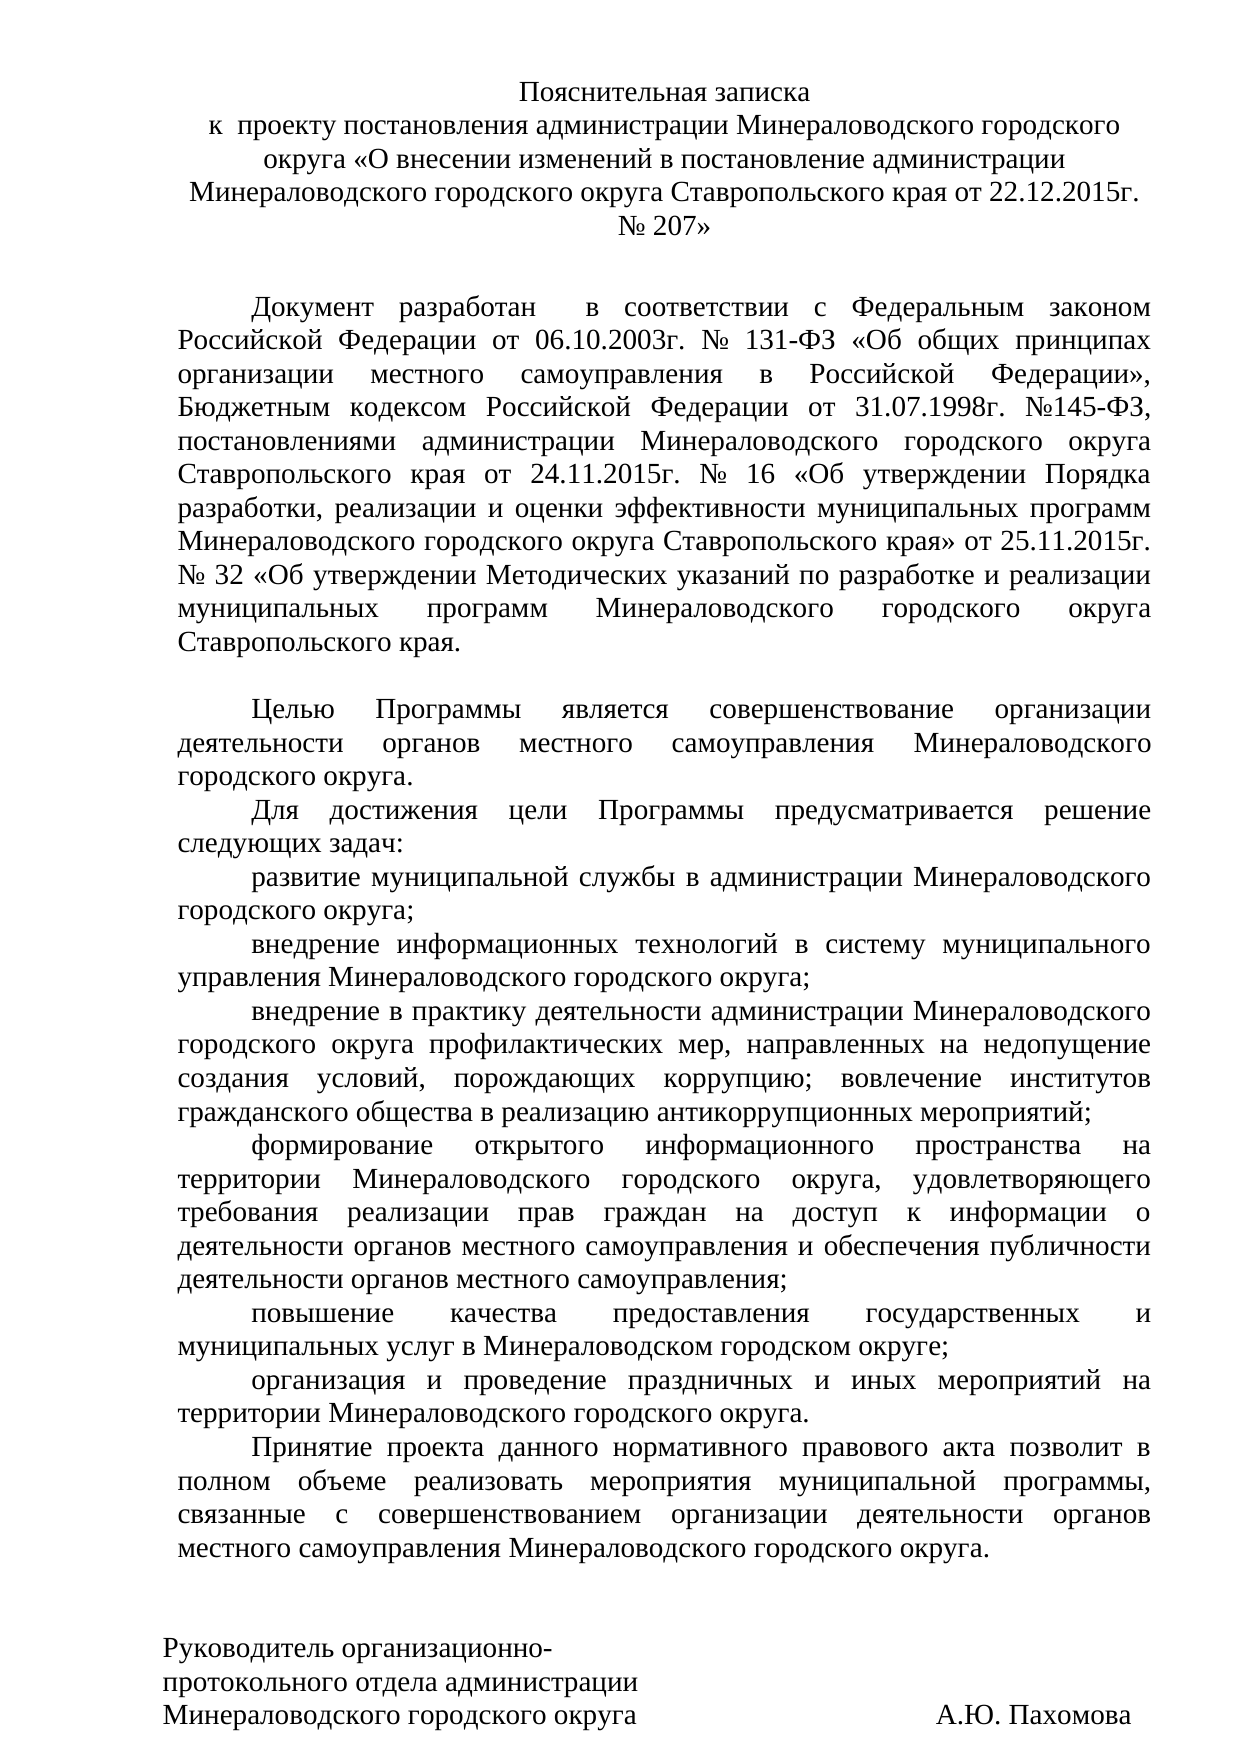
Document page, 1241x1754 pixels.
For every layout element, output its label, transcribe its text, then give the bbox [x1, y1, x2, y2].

text Целью Программы является совершенствование организации деятельности органов местного самоуправления Минераловодского городского округа. [177, 691, 1152, 792]
text Документ разработан в соответствии с Федеральным законом Российской Федерации от 06.10.2003г. № 131-ФЗ «Об общих принципах организации местного самоуправления в Российской Федерации», Бюджетным кодексом Российской Федерации от 31.07.1998г. №145-ФЗ, постановлениями администрации Минераловодского городского округа Ставропольского края от 24.11.2015г. № 16 «Об утверждении Порядка разработки, реализации и оценки эффективности муниципальных программ Минераловодского городского округа Ставропольского края» от 25.11.2015г. № 32 «Об утверждении Методических указаний по разработке и реализации муниципальных программ Минераловодского городского округа Ставропольского края. [177, 289, 1152, 658]
text протокольного отдела администрации [162, 1664, 1137, 1697]
text внедрение информационных технологий в систему муниципального управления Минераловодского городского округа; [177, 926, 1152, 993]
text Минераловодского городского округа А.Ю. Пахомова [162, 1697, 1137, 1731]
text к проекту постановления администрации Минераловодского городского [177, 107, 1152, 141]
text округа «О внесении изменений в постановление администрации Минераловодского городского округа Ставропольского края от 22.12.2015г. № 207» [177, 141, 1152, 242]
text внедрение в практику деятельности администрации Минераловодского городского округа профилактических мер, направленных на недопущение создания условий, порождающих коррупцию; вовлечение институтов гражданского общества в реализацию антикоррупционных мероприятий; [177, 993, 1152, 1127]
text Пояснительная записка [177, 74, 1152, 107]
text развитие муниципальной службы в администрации Минераловодского городского округа; [177, 859, 1152, 926]
text Руководитель организационно- [162, 1630, 1137, 1664]
text Для достижения цели Программы предусматривается решение следующих задач: [177, 792, 1152, 859]
text формирование открытого информационного пространства на территории Минераловодского городского округа, удовлетворяющего требования реализации прав граждан на доступ к информации о деятельности органов местного самоуправления и обеспечения публичности деятельности органов местного самоуправления; [177, 1127, 1152, 1295]
text Принятие проекта данного нормативного правового акта позволит в полном объеме реализовать мероприятия муниципальной программы, связанные с совершенствованием организации деятельности органов местного самоуправления Минераловодского городского округа. [177, 1429, 1152, 1563]
text повышение качества предоставления государственных и муниципальных услуг в Минераловодском городском округе; [177, 1295, 1152, 1362]
text организация и проведение праздничных и иных мероприятий на территории Минераловодского городского округа. [177, 1362, 1152, 1429]
